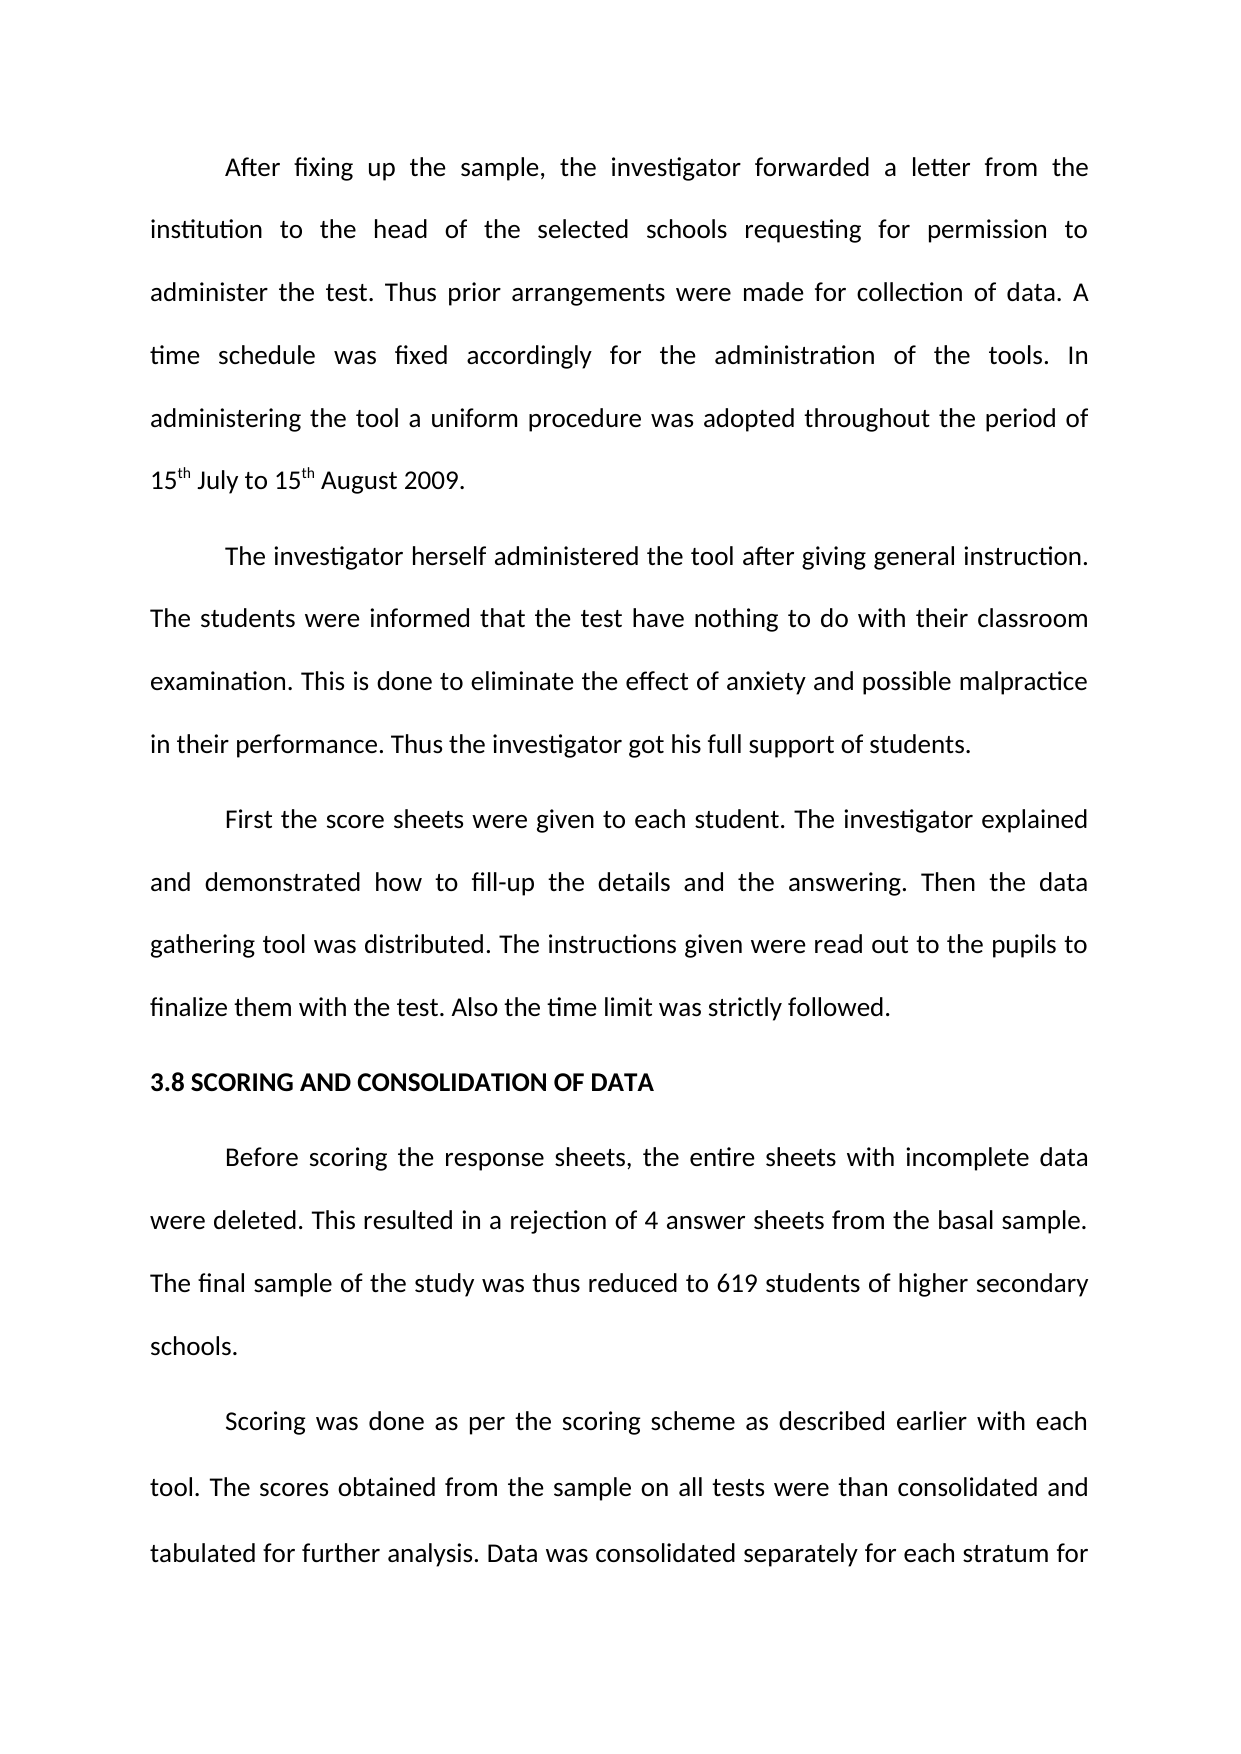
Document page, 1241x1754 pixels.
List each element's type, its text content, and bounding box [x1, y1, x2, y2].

text First the score sheets were given to each student. The investigator explained and demonstrated how to fill-up the details and the answering. Then the data gathering tool was distributed. The instructions given were read out to the pupils to finalize them with the test. Also the time limit was strictly followed. [150, 802, 1090, 1023]
text Before scoring the response sheets, the entire sheets with incomplete data were deleted. This resulted in a rejection of 4 answer sheets from the basal sample. The final sample of the study was thus reduced to 619 students of higher secondary schools. [150, 1141, 1090, 1362]
text After fixing up the sample, the investigator forwarded a letter from the institution to the head of the selected schools requesting for permission to administer the test. Thus prior arrangements were made for collection of data. A time schedule was fixed accordingly for the administration of the tools. In administering the tool a uniform procedure was adopted throughout the period of 15th July to 15th August 2009. [150, 150, 1090, 497]
text The investigator herself administered the tool after giving general instruction. The students were informed that the test have nothing to do with their classroom examination. This is done to eliminate the effect of anxiety and possible malpractice in their performance. Thus the investigator got his full support of students. [150, 539, 1090, 760]
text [150, 1404, 1090, 1569]
text 3.8 SCORING AND CONSOLIDATION OF DATA [150, 1065, 1090, 1098]
